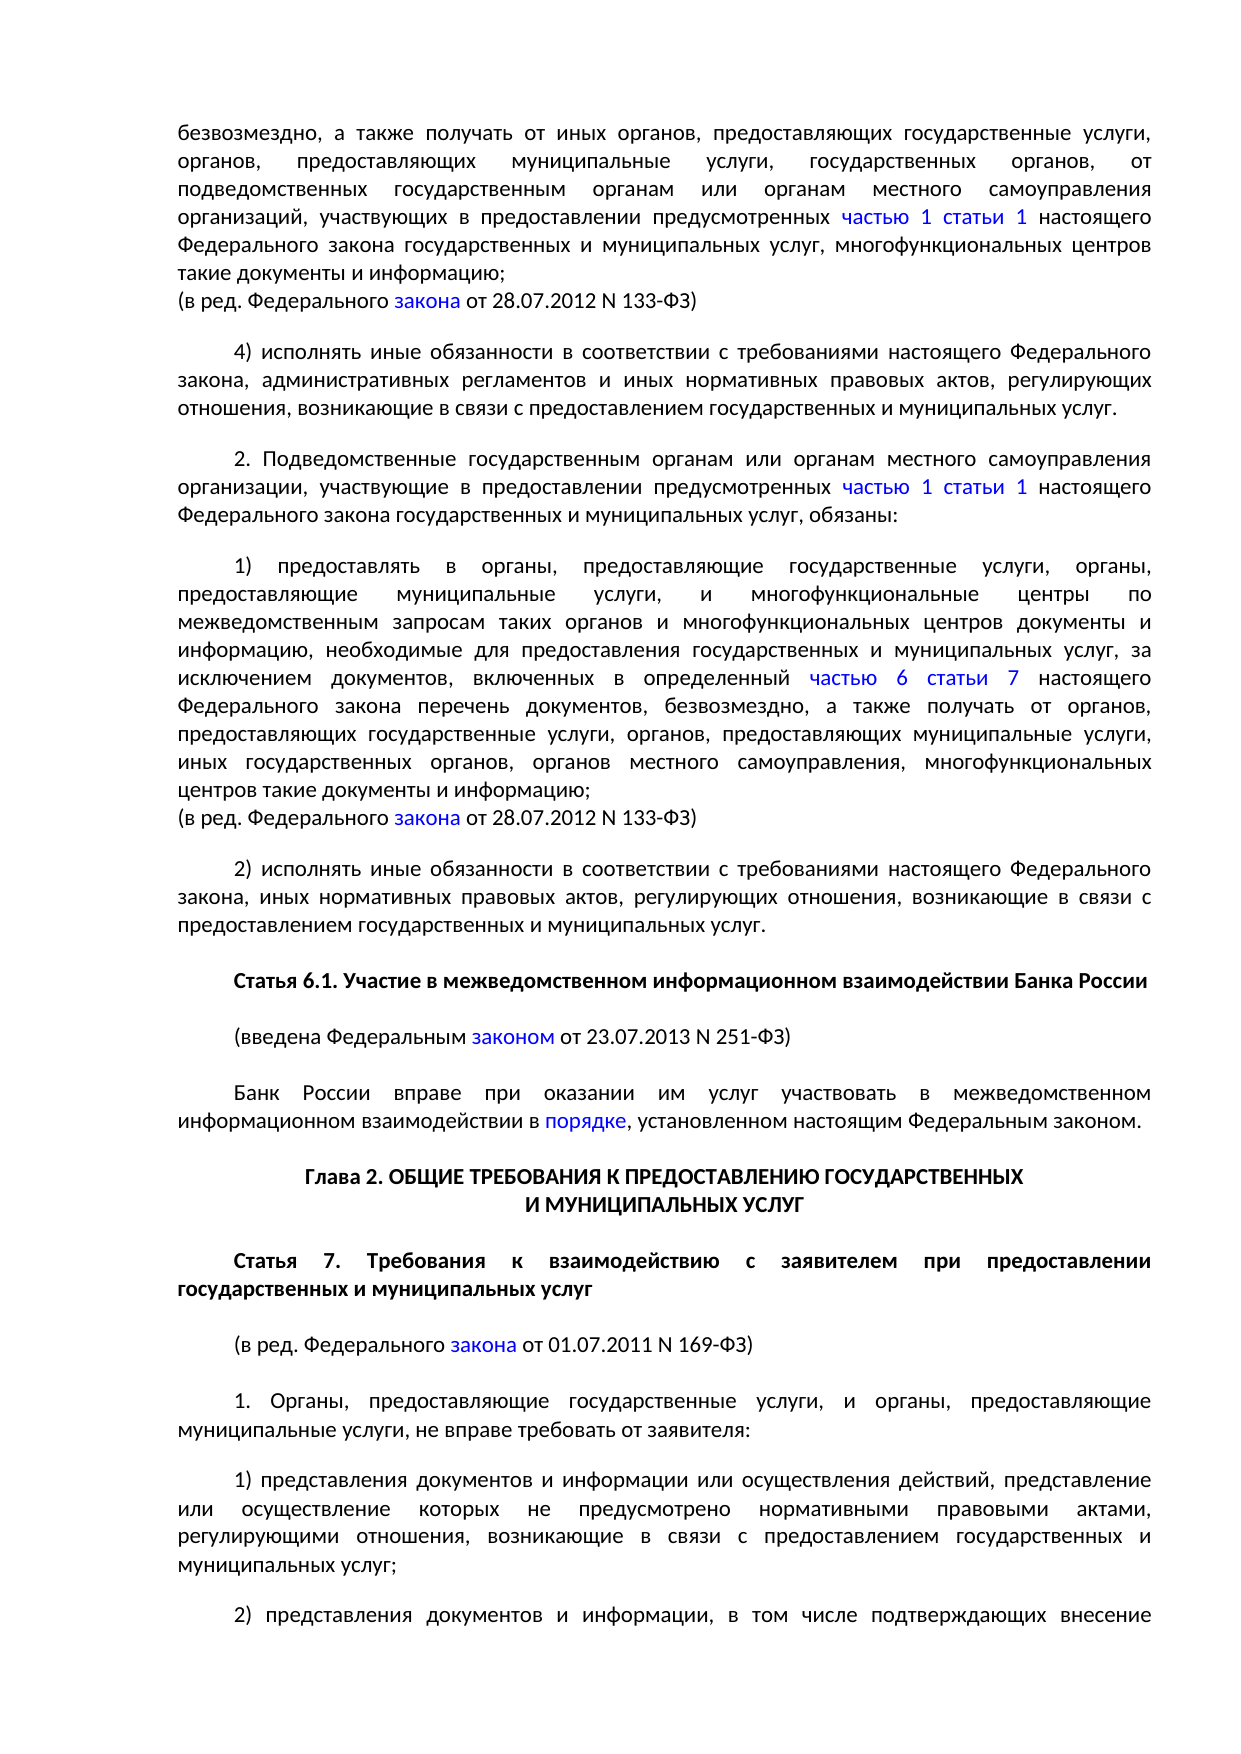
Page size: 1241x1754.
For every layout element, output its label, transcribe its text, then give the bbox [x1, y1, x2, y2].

text 1) представления документов и информации или осуществления действий, представление или осуществление которых не предусмотрено нормативными правовыми актами, регулирующими отношения, возникающие в связи с предоставлением государственных и муниципальных услуг; [177, 1466, 1152, 1578]
text (в ред. Федерального закона от 28.07.2012 N 133-ФЗ) [177, 803, 1152, 831]
text 2) исполнять иные обязанности в соответствии с требованиями настоящего Федерального закона, иных нормативных правовых актов, регулирующих отношения, возникающие в связи с предоставлением государственных и муниципальных услуг. [177, 854, 1152, 938]
title Статья 7. Требования к взаимодействию с заявителем при предоставлении государственных и муниципальных услуг [177, 1247, 1152, 1303]
text (в ред. Федерального закона от 01.07.2011 N 169-ФЗ) [177, 1331, 1152, 1359]
title И МУНИЦИПАЛЬНЫХ УСЛУГ [177, 1191, 1152, 1218]
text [177, 1601, 1152, 1629]
text 1. Органы, предоставляющие государственные услуги, и органы, предоставляющие муниципальные услуги, не вправе требовать от заявителя: [177, 1387, 1152, 1443]
title Статья 6.1. Участие в межведомственном информационном взаимодействии Банка России [177, 966, 1152, 994]
text 4) исполнять иные обязанности в соответствии с требованиями настоящего Федерального закона, административных регламентов и иных нормативных правовых актов, регулирующих отношения, возникающие в связи с предоставлением государственных и муниципальных услуг. [177, 337, 1152, 421]
title Глава 2. ОБЩИЕ ТРЕБОВАНИЯ К ПРЕДОСТАВЛЕНИЮ ГОСУДАРСТВЕННЫХ [177, 1162, 1152, 1191]
text Банк России вправе при оказании им услуг участвовать в межведомственном информационном взаимодействии в порядке, установленном настоящим Федеральным законом. [177, 1078, 1152, 1134]
text (в ред. Федерального закона от 28.07.2012 N 133-ФЗ) [177, 286, 1152, 314]
text 1) предоставлять в органы, предоставляющие государственные услуги, органы, предоставляющие муниципальные услуги, и многофункциональные центры по межведомственным запросам таких органов и многофункциональных центров документы и информацию, необходимые для предоставления государственных и муниципальных услуг, за исключением документов, включенных в определенный частью 6 статьи 7 настоящего Федерального закона перечень документов, безвозмездно, а также получать от органов, предоставляющих государственные услуги, органов, предоставляющих муниципальные услуги, иных государственных органов, органов местного самоуправления, многофункциональных центров такие документы и информацию; [177, 551, 1152, 803]
text 2. Подведомственные государственным органам или органам местного самоуправления организации, участвующие в предоставлении предусмотренных частью 1 статьи 1 настоящего Федерального закона государственных и муниципальных услуг, обязаны: [177, 444, 1152, 528]
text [177, 118, 1152, 286]
text (введена Федеральным законом от 23.07.2013 N 251-ФЗ) [177, 1022, 1152, 1050]
